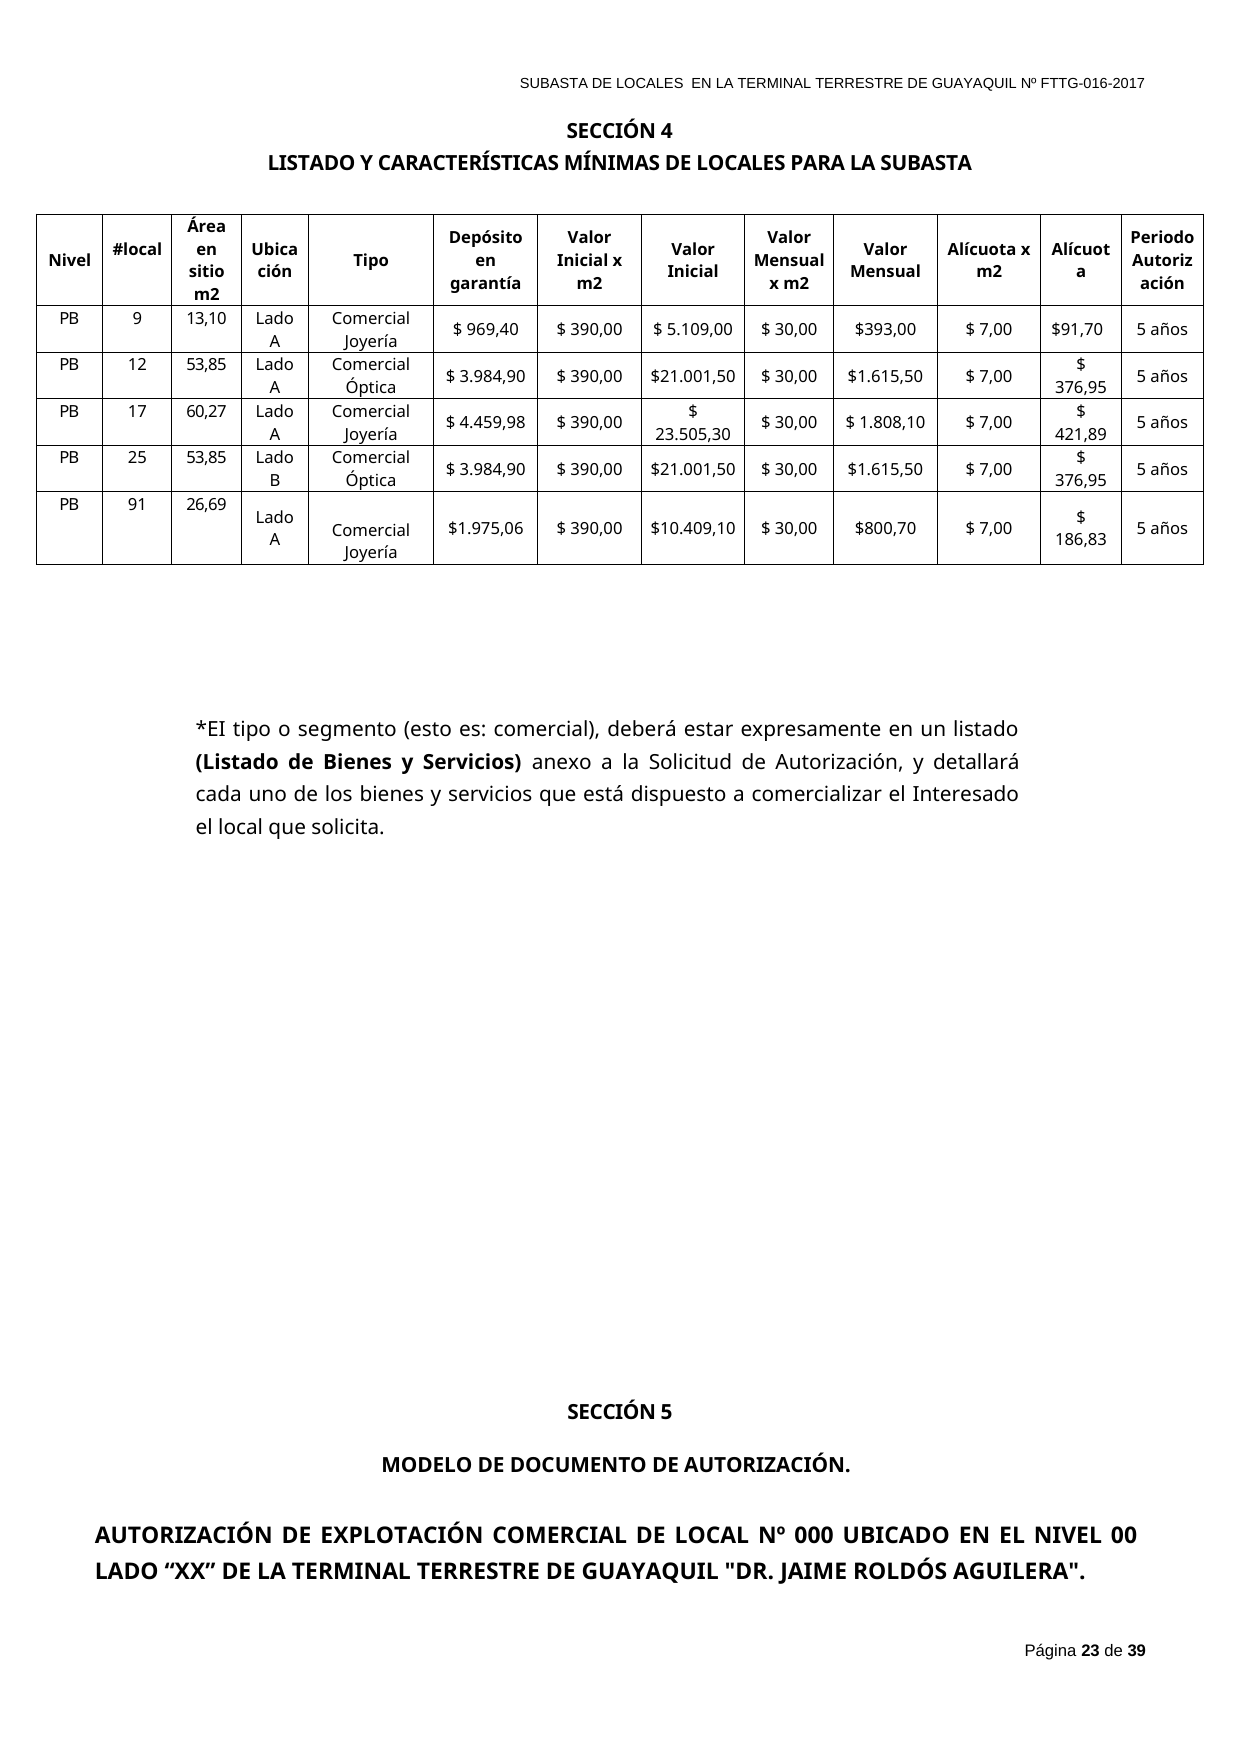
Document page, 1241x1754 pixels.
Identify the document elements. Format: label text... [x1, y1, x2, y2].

table_cell $ 30,00 [745, 306, 833, 352]
table_cell Lado A [242, 306, 308, 352]
table_cell $ 969,40 [434, 306, 537, 352]
table_cell $ 30,00 [745, 492, 833, 564]
table_cell Comercial Óptica [309, 353, 433, 398]
table_cell $ 7,00 [938, 492, 1040, 564]
table_header Valor Inicial [642, 215, 744, 305]
table_cell 5 años [1122, 353, 1203, 398]
table_header Nivel [37, 215, 102, 305]
table_header Ubicación [242, 215, 308, 305]
table_cell $ 7,00 [938, 446, 1040, 491]
table_cell 9 [103, 306, 171, 352]
table_cell $ 7,00 [938, 306, 1040, 352]
table_cell $ 390,00 [538, 353, 641, 398]
table_header Valor Inicial x m2 [538, 215, 641, 305]
table_cell PB [37, 446, 102, 491]
table_header Alícuota x m2 [938, 215, 1040, 305]
table_cell 17 [103, 399, 171, 445]
table_cell $21.001,50 [642, 353, 744, 398]
table_cell $ 1.808,10 [834, 399, 937, 445]
table_cell $ 5.109,00 [642, 306, 744, 352]
table_cell PB [37, 306, 102, 352]
table_header Periodo Autorización [1122, 215, 1203, 305]
table_cell $91,70 [1041, 306, 1121, 352]
table_header Depósito en garantía [434, 215, 537, 305]
table_cell 12 [103, 353, 171, 398]
table_header Alícuota [1041, 215, 1121, 305]
table_cell $ 376,95 [1041, 353, 1121, 398]
table_cell 5 años [1122, 492, 1203, 564]
table_cell 26,69 [172, 492, 241, 564]
table_cell 91 [103, 492, 171, 564]
table_cell $393,00 [834, 306, 937, 352]
table_header Valor Mensual x m2 [745, 215, 833, 305]
table_cell 60,27 [172, 399, 241, 445]
text SECCIÓN 5 [94, 1397, 1146, 1425]
table_cell $1.615,50 [834, 446, 937, 491]
text SECCIÓN 4 [94, 116, 1145, 144]
text LISTADO Y CARACTERÍSTICAS MÍNIMAS DE LOCALES PARA LA SUBASTA [94, 148, 1145, 177]
table_cell Comercial Joyería [309, 492, 433, 564]
table_cell $10.409,10 [642, 492, 744, 564]
table_cell Comercial Joyería [309, 399, 433, 445]
table_cell $ 3.984,90 [434, 353, 537, 398]
table_header #local [103, 215, 171, 305]
table_cell Lado A [242, 353, 308, 398]
table_cell $ 7,00 [938, 399, 1040, 445]
table_cell 5 años [1122, 446, 1203, 491]
table_cell $ 390,00 [538, 492, 641, 564]
table_cell $ 7,00 [938, 353, 1040, 398]
table_cell $1.615,50 [834, 353, 937, 398]
table_cell PB [37, 399, 102, 445]
table_cell $ 4.459,98 [434, 399, 537, 445]
table_cell $ 30,00 [745, 446, 833, 491]
table_cell 5 años [1122, 399, 1203, 445]
table_cell 13,10 [172, 306, 241, 352]
table_cell $ 30,00 [745, 353, 833, 398]
table_cell Lado B [242, 446, 308, 491]
table_cell Lado A [242, 399, 308, 445]
table_cell $800,70 [834, 492, 937, 564]
table_cell $ 390,00 [538, 306, 641, 352]
text MODELO DE DOCUMENTO DE AUTORIZACIÓN. [94, 1450, 1138, 1479]
table_cell $1.975,06 [434, 492, 537, 564]
table_cell $ 23.505,30 [642, 399, 744, 445]
table_cell $ 3.984,90 [434, 446, 537, 491]
table_cell $ 376,95 [1041, 446, 1121, 491]
text AUTORIZACIÓN DE EXPLOTACIÓN COMERCIAL DE LOCAL Nº 000 UBICADO EN EL NIVEL 00 LADO “XX” DE LA TERMINAL TERRESTRE DE GUAYAQUIL "DR. JAIME ROLDÓS AGUILERA". [94, 1519, 1139, 1586]
table_cell $ 390,00 [538, 399, 641, 445]
table_cell 25 [103, 446, 171, 491]
table_cell 53,85 [172, 353, 241, 398]
text *EI tipo o segmento (esto es: comercial), deberá estar expresamente en un listado (Listado de Bienes y Servicios) anexo a la Solicitud de Autorización, y detallará cada uno de los bienes y servicios que está dispuesto a comercializar el Interesado el local que solicita. [195, 714, 1020, 839]
table_cell Comercial Joyería [309, 306, 433, 352]
table_cell $ 421,89 [1041, 399, 1121, 445]
table_cell PB [37, 492, 102, 564]
table_cell 53,85 [172, 446, 241, 491]
table_cell $ 30,00 [745, 399, 833, 445]
table_header Valor Mensual [834, 215, 937, 305]
table_cell 5 años [1122, 306, 1203, 352]
table_header Área en sitio m2 [172, 215, 241, 305]
table_cell $ 186,83 [1041, 492, 1121, 564]
table_cell Lado A [242, 492, 308, 564]
table_cell $ 390,00 [538, 446, 641, 491]
table_cell $21.001,50 [642, 446, 744, 491]
table_cell Comercial Óptica [309, 446, 433, 491]
table_header Tipo [309, 215, 433, 305]
table_cell PB [37, 353, 102, 398]
